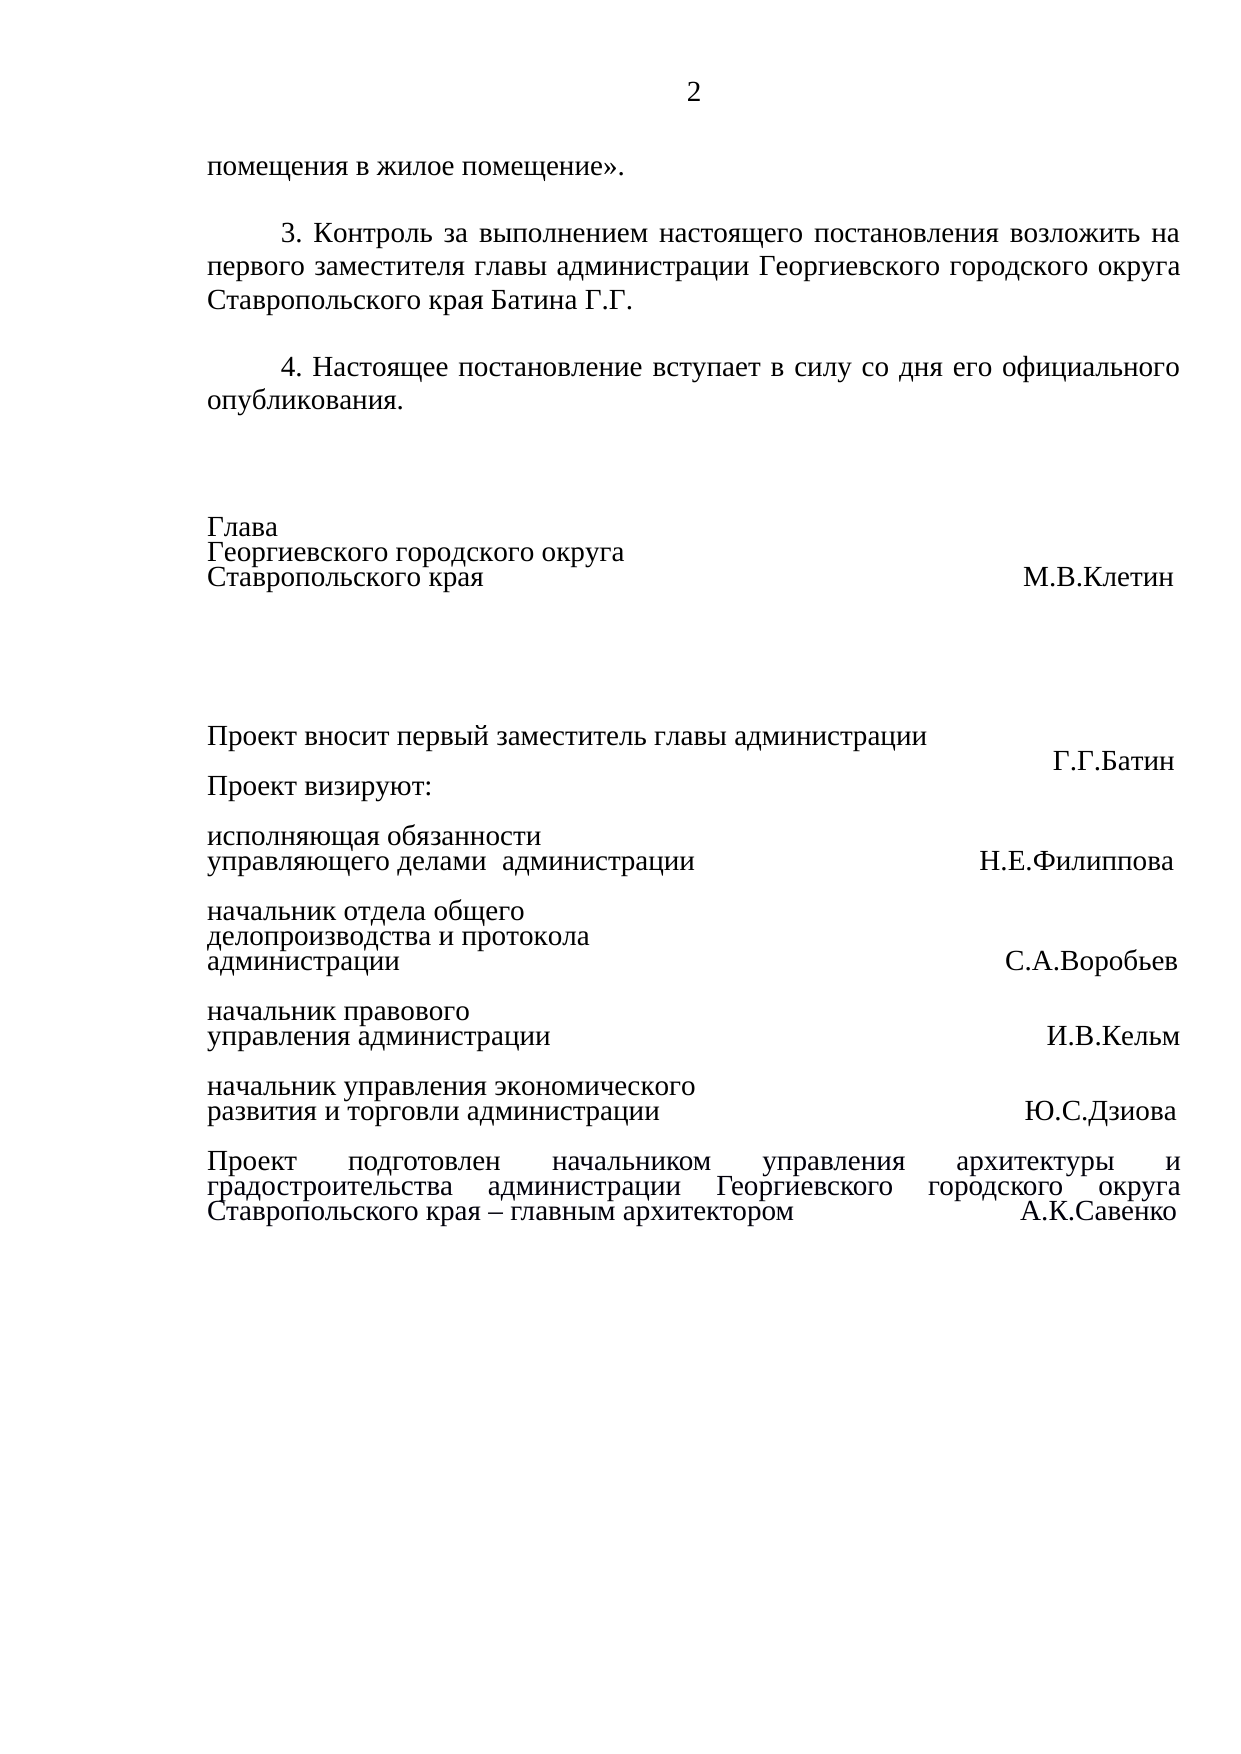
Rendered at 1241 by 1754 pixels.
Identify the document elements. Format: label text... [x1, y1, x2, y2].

text Георгиевского городского округа [207, 542, 1181, 567]
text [207, 148, 1181, 181]
text 3. Контроль за выполнением настоящего постановления возложить на первого заместителя главы администрации Георгиевского городского округа Ставропольского края Батина Г.Г. [207, 215, 1181, 315]
text Глава [207, 517, 1181, 542]
text развития и торговли администрации Ю.С.Дзиова [207, 1101, 1095, 1126]
text исполняющая обязанности [207, 826, 1181, 851]
text администрации С.А.Воробьев [207, 951, 1181, 976]
text начальник отдела общего [207, 901, 1181, 926]
text Проект вносит первый заместитель главы администрации [207, 726, 1181, 751]
text делопроизводства и протокола [207, 926, 1181, 951]
text Ставропольского края М.В.Клетин [207, 567, 1181, 592]
text начальник правового [207, 1001, 1181, 1026]
text Проект подготовлен начальником управления архитектуры и градостроительства администрации Георгиевского городского округа Ставропольского края – главным архитектором А.К.Савенко [207, 1151, 1181, 1226]
text 4. Настоящее постановление вступает в силу со дня его официального опубликования. [207, 349, 1181, 416]
text управления администрации И.В.Кельм [207, 1026, 1181, 1051]
text начальник управления экономического [207, 1076, 1181, 1101]
text Г.Г.Батин [207, 751, 1181, 776]
text управляющего делами администрации Н.Е.Филиппова [207, 851, 1181, 876]
text Проект визируют: [207, 776, 1181, 801]
